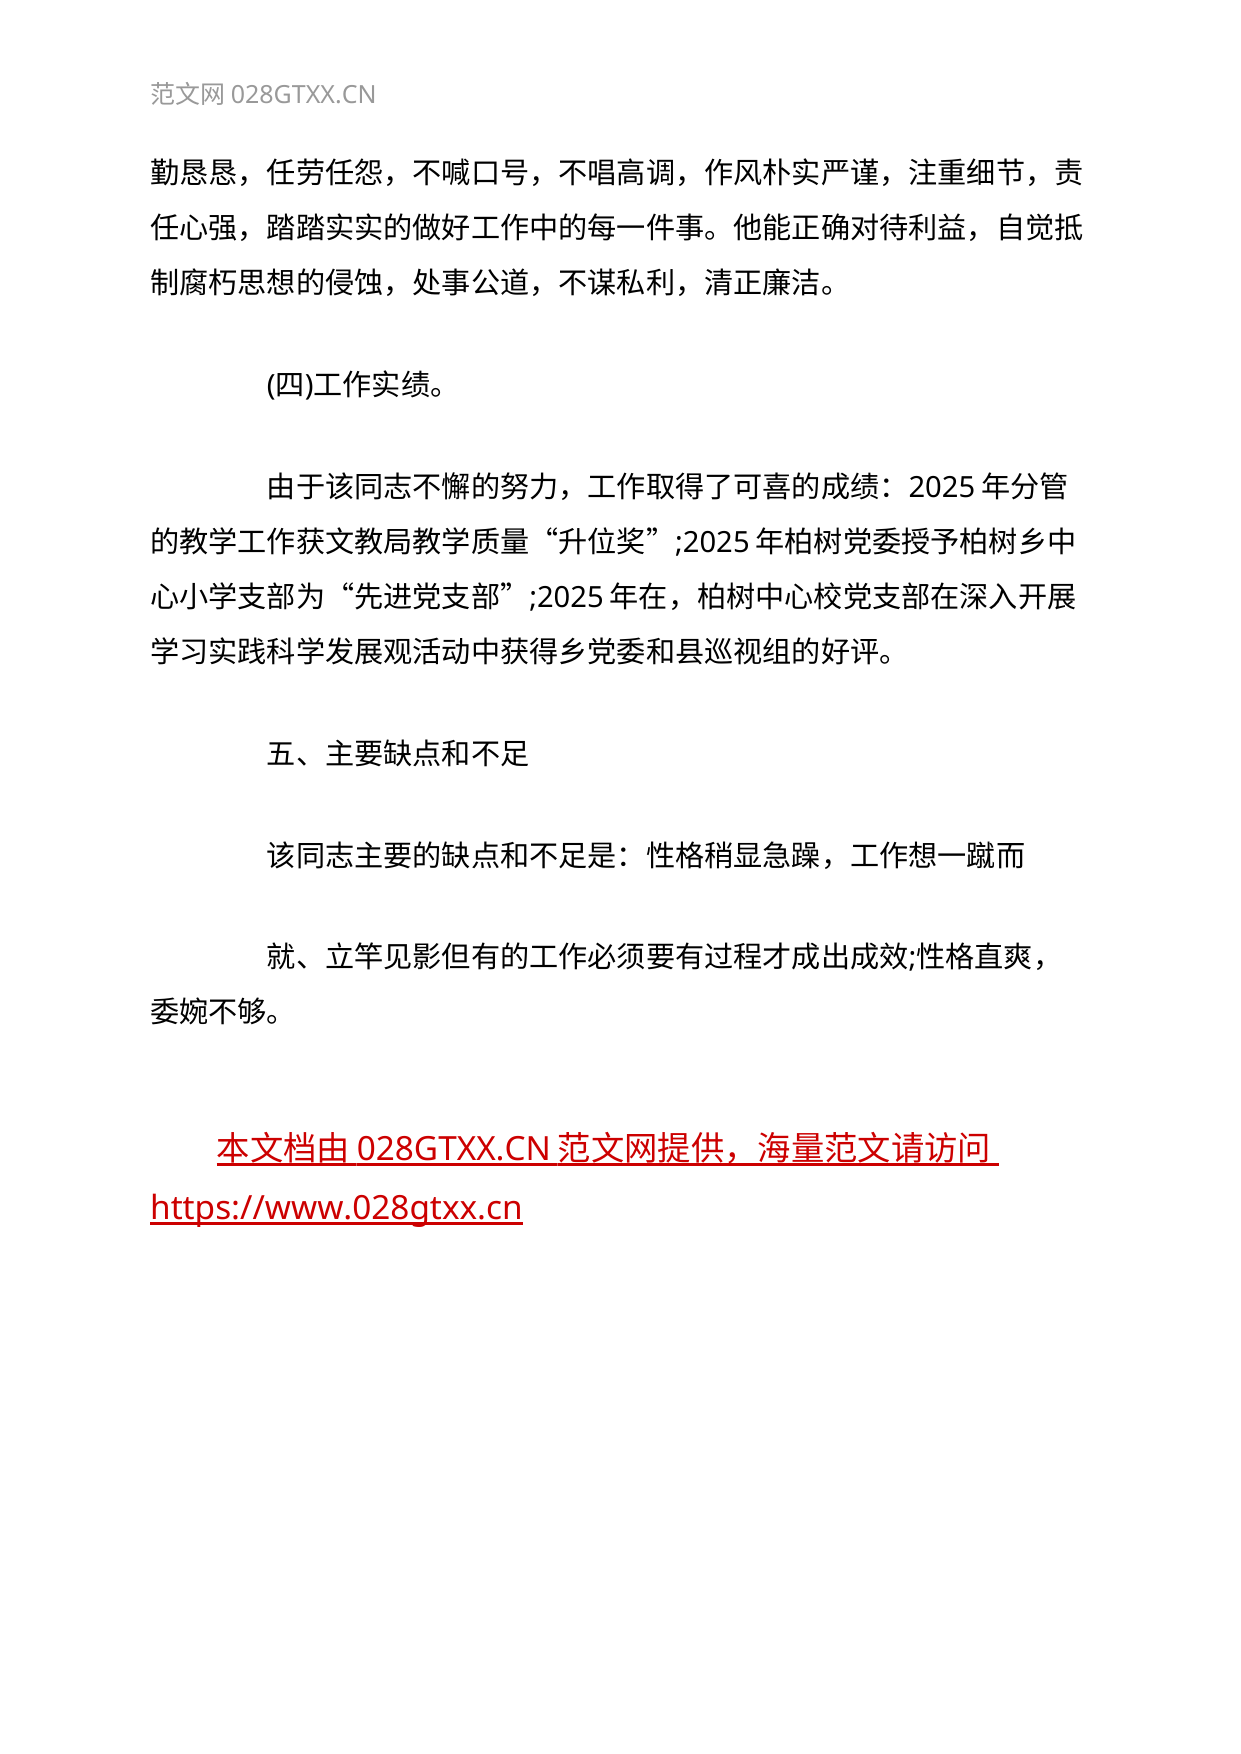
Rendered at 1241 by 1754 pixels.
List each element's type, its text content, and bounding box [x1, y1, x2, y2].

text 五、主要缺点和不足 [150, 730, 1090, 773]
text 就、立竿见影但有的工作必须要有过程才成出成效;性格直爽，委婉不够。 [150, 934, 1090, 1031]
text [150, 150, 1090, 302]
text 本文档由028GTXX.CN范文网提供，海量范文请访问 https://www.028gtxx.cn [150, 1122, 1090, 1229]
text (四)工作实绩。 [150, 362, 1090, 404]
text 由于该同志不懈的努力，工作取得了可喜的成绩：2025年分管的教学工作获文教局教学质量“升位奖”;2025年柏树党委授予柏树乡中心小学支部为“先进党支部”;2025年在，柏树中心校党支部在深入开展学习实践科学发展观活动中获得乡党委和县巡视组的好评。 [150, 463, 1090, 671]
text 该同志主要的缺点和不足是：性格稍显急躁，工作想一蹴而 [150, 832, 1090, 874]
